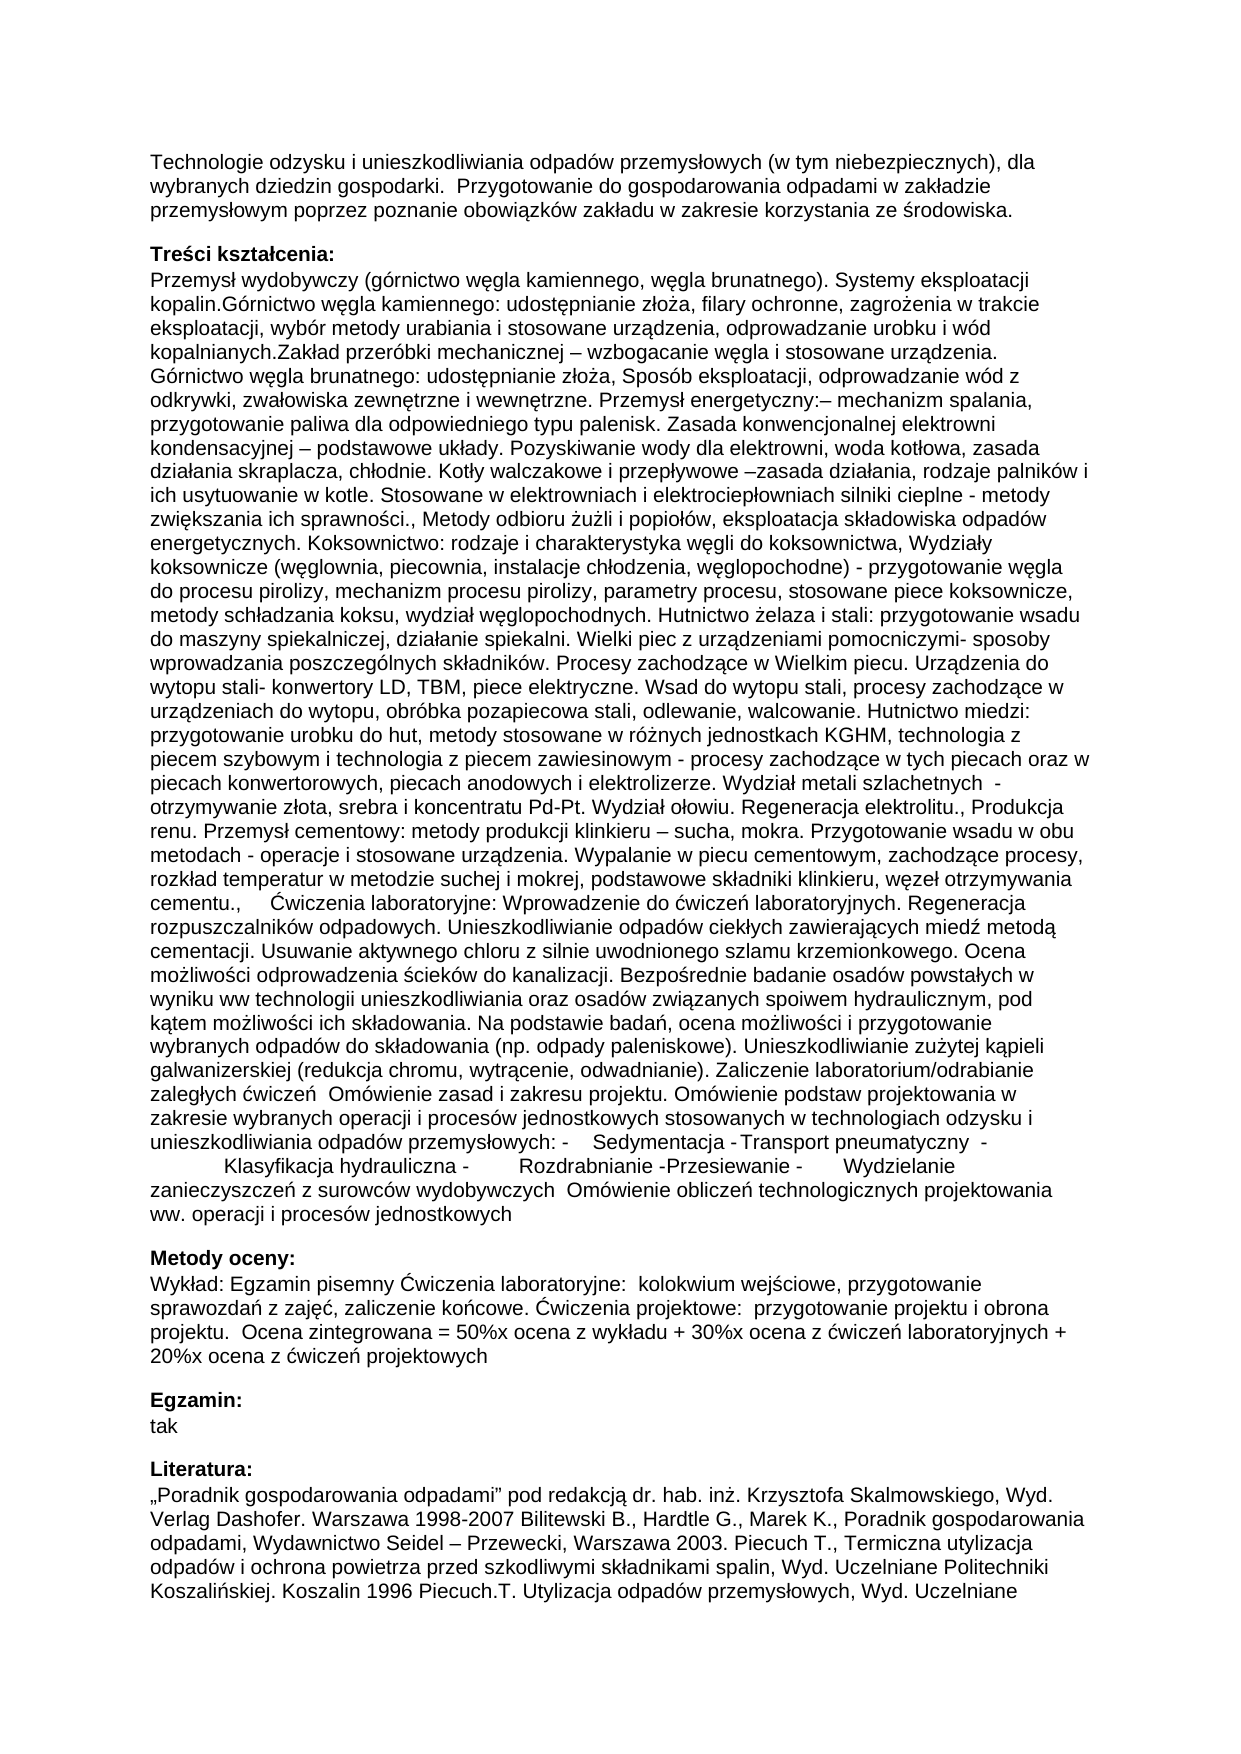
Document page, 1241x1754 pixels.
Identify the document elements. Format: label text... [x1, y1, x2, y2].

text Metody oceny: [150, 1246, 1090, 1270]
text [150, 150, 1090, 222]
text Treści kształcenia: [150, 242, 1090, 266]
text Przemysł wydobywczy (górnictwo węgla kamiennego, węgla brunatnego). Systemy eksploatacji kopalin.Górnictwo węgla kamiennego: udostępnianie złoża, filary ochronne, zagrożenia w trakcie eksploatacji, wybór metody urabiania i stosowane urządzenia, odprowadzanie urobku i wód kopalnianych.Zakład przeróbki mechanicznej – wzbogacanie węgla i stosowane urządzenia. Górnictwo węgla brunatnego: udostępnianie złoża, Sposób eksploatacji, odprowadzanie wód z odkrywki, zwałowiska zewnętrzne i wewnętrzne. Przemysł energetyczny:– mechanizm spalania, przygotowanie paliwa dla odpowiedniego typu palenisk. Zasada konwencjonalnej elektrowni kondensacyjnej – podstawowe układy. Pozyskiwanie wody dla elektrowni, woda kotłowa, zasada działania skraplacza, chłodnie. Kotły walczakowe i przepływowe –zasada działania, rodzaje palników i ich usytuowanie w kotle. Stosowane w elektrowniach i elektrociepłowniach silniki cieplne - metody zwiększania ich sprawności., Metody odbioru żużli i popiołów, eksploatacja składowiska odpadów energetycznych. Koksownictwo: rodzaje i charakterystyka węgli do koksownictwa, Wydziały koksownicze (węglownia, piecownia, instalacje chłodzenia, węglopochodne) - przygotowanie węgla do procesu pirolizy, mechanizm procesu pirolizy, parametry procesu, stosowane piece koksownicze, metody schładzania koksu, wydział węglopochodnych. Hutnictwo żelaza i stali: przygotowanie wsadu do maszyny spiekalniczej, działanie spiekalni. Wielki piec z urządzeniami pomocniczymi- sposoby wprowadzania poszczególnych składników. Procesy zachodzące w Wielkim piecu. Urządzenia do wytopu stali- konwertory LD, TBM, piece elektryczne. Wsad do wytopu stali, procesy zachodzące w urządzeniach do wytopu, obróbka pozapiecowa stali, odlewanie, walcowanie. Hutnictwo miedzi: przygotowanie urobku do hut, metody stosowane w różnych jednostkach KGHM, technologia z piecem szybowym i technologia z piecem zawiesinowym - procesy zachodzące w tych piecach oraz w piecach konwertorowych, piecach anodowych i elektrolizerze. Wydział metali szlachetnych - otrzymywanie złota, srebra i koncentratu Pd-Pt. Wydział ołowiu. Regeneracja elektrolitu., Produkcja renu. Przemysł cementowy: metody produkcji klinkieru – sucha, mokra. Przygotowanie wsadu w obu metodach - operacje i stosowane urządzenia. Wypalanie w piecu cementowym, zachodzące procesy, rozkład temperatur w metodzie suchej i mokrej, podstawowe składniki klinkieru, węzeł otrzymywania cementu., Ćwiczenia laboratoryjne: Wprowadzenie do ćwiczeń laboratoryjnych. Regeneracja rozpuszczalników odpadowych. Unieszkodliwianie odpadów ciekłych zawierających miedź metodą cementacji. Usuwanie aktywnego chloru z silnie uwodnionego szlamu krzemionkowego. Ocena możliwości odprowadzenia ścieków do kanalizacji. Bezpośrednie badanie osadów powstałych w wyniku ww technologii unieszkodliwiania oraz osadów związanych spoiwem hydraulicznym, pod kątem możliwości ich składowania. Na podstawie badań, ocena możliwości i przygotowanie wybranych odpadów do składowania (np. odpady paleniskowe). Unieszkodliwianie zużytej kąpieli galwanizerskiej (redukcja chromu, wytrącenie, odwadnianie). Zaliczenie laboratorium/odrabianie zaległych ćwiczeń Omówienie zasad i zakresu projektu. Omówienie podstaw projektowania w zakresie wybranych operacji i procesów jednostkowych stosowanych w technologiach odzysku i unieszkodliwiania odpadów przemysłowych: - Sedymentacja - Transport pneumatyczny - Klasyfikacja hydrauliczna - Rozdrabnianie - Przesiewanie - Wydzielanie zanieczyszczeń z surowców wydobywczych Omówienie obliczeń technologicznych projektowania ww. operacji i procesów jednostkowych [150, 268, 1090, 1226]
text Literatura: [150, 1457, 1090, 1481]
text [150, 1483, 1090, 1603]
text Wykład: Egzamin pisemny Ćwiczenia laboratoryjne: kolokwium wejściowe, przygotowanie sprawozdań z zajęć, zaliczenie końcowe. Ćwiczenia projektowe: przygotowanie projektu i obrona projektu. Ocena zintegrowana = 50%x ocena z wykładu + 30%x ocena z ćwiczeń laboratoryjnych + 20%x ocena z ćwiczeń projektowych [150, 1272, 1090, 1368]
text tak [150, 1413, 1090, 1437]
text Egzamin: [150, 1387, 1090, 1411]
